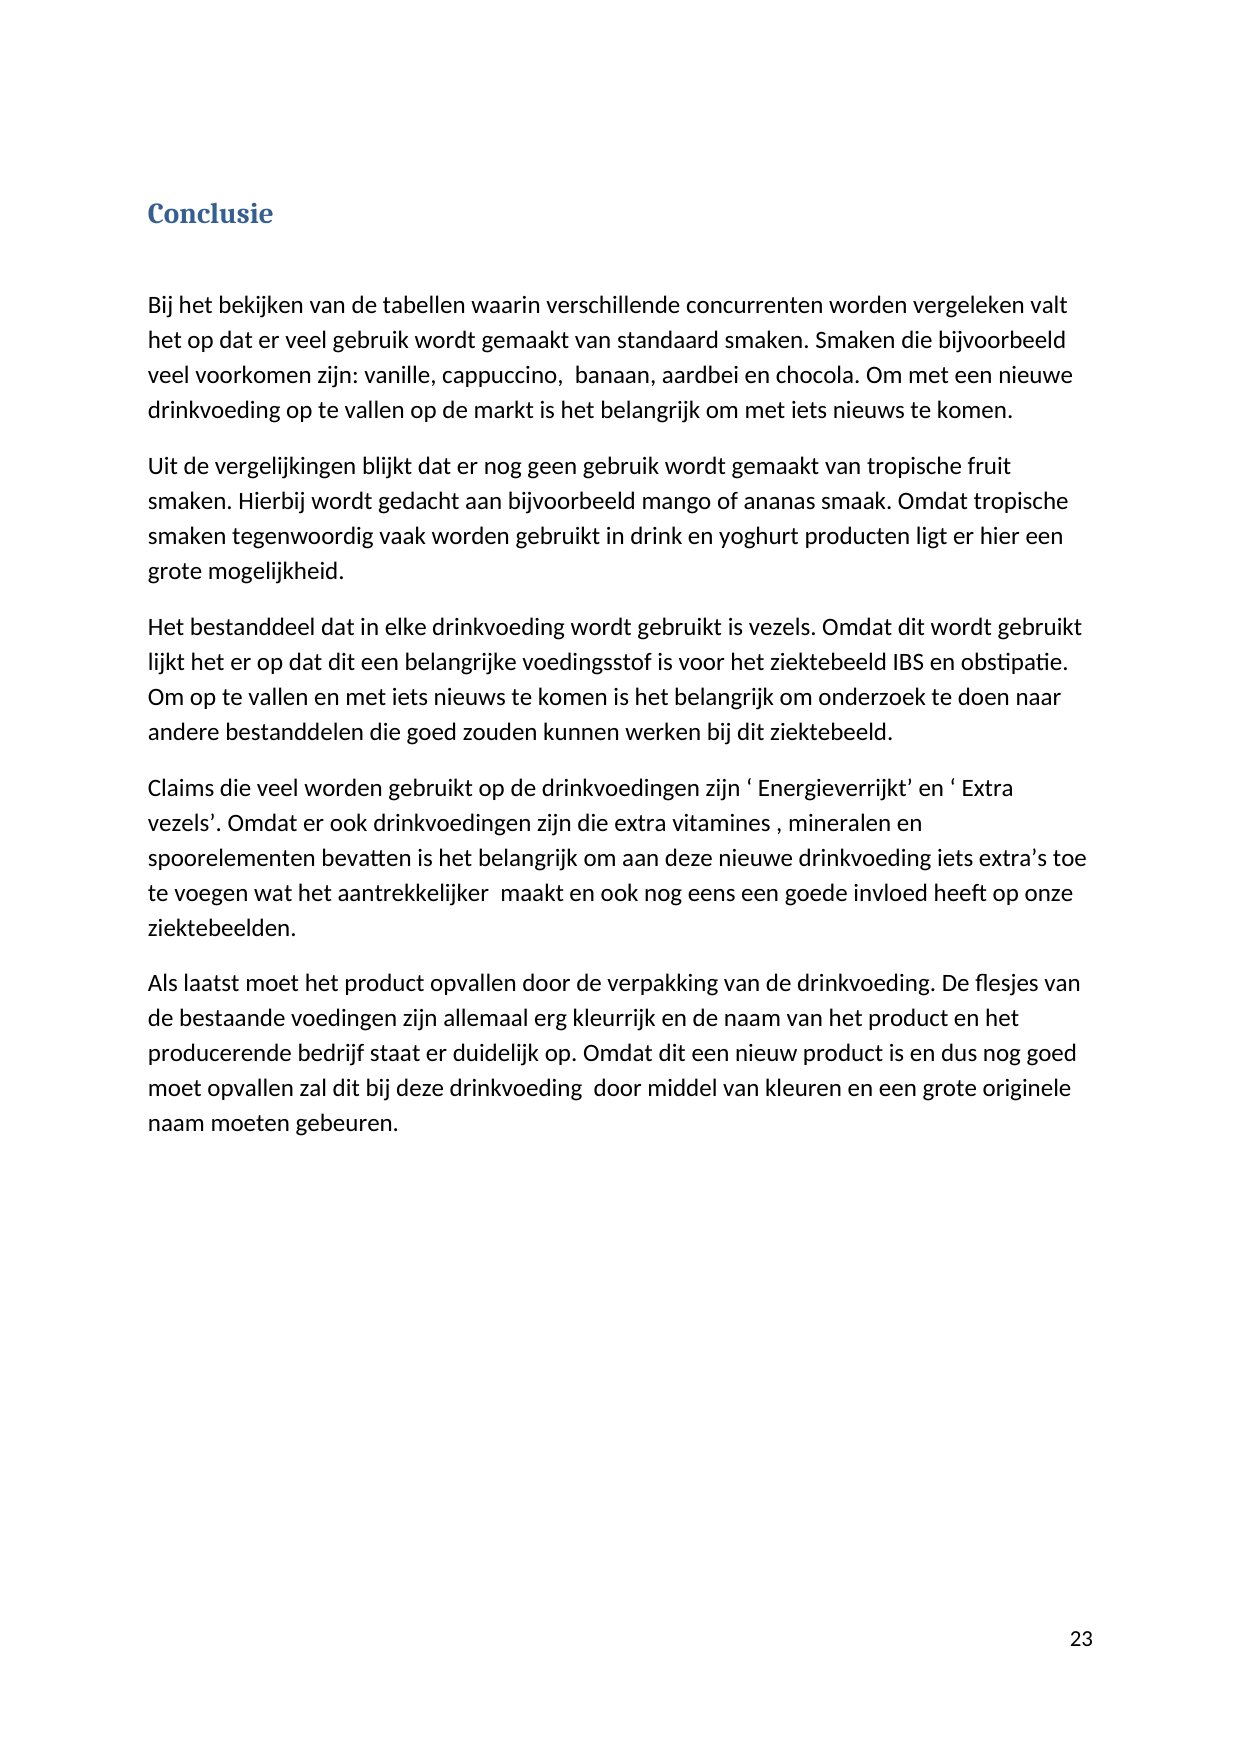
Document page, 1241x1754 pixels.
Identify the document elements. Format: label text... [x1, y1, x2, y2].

text Het bestanddeel dat in elke drinkvoeding wordt gebruikt is vezels. Omdat dit wordt gebruikt lijkt het er op dat dit een belangrijke voedingsstof is voor het ziektebeeld IBS en obstipatie. Om op te vallen en met iets nieuws te komen is het belangrijk om onderzoek te doen naar andere bestanddelen die goed zouden kunnen werken bij dit ziektebeeld. [148, 611, 1093, 746]
text Bij het bekijken van de tabellen waarin verschillende concurrenten worden vergeleken valt het op dat er veel gebruik wordt gemaakt van standaard smaken. Smaken die bijvoorbeeld veel voorkomen zijn: vanille, cappuccino, banaan, aardbei en chocola. Om met een nieuwe drinkvoeding op te vallen op de markt is het belangrijk om met iets nieuws te komen. [148, 289, 1093, 425]
subtitle Conclusie [148, 198, 1093, 231]
text Claims die veel worden gebruikt op de drinkvoedingen zijn ‘ Energieverrijkt’ en ‘ Extra vezels’. Omdat er ook drinkvoedingen zijn die extra vitamines , mineralen en spoorelementen bevatten is het belangrijk om aan deze nieuwe drinkvoeding iets extra’s toe te voegen wat het aantrekkelijker maakt en ook nog eens een goede invloed heeft op onze ziektebeelden. [148, 772, 1093, 942]
text Uit de vergelijkingen blijkt dat er nog geen gebruik wordt gemaakt van tropische fruit smaken. Hierbij wordt gedacht aan bijvoorbeeld mango of ananas smaak. Omdat tropische smaken tegenwoordig vaak worden gebruikt in drink en yoghurt producten ligt er hier een grote mogelijkheid. [148, 450, 1093, 586]
text Als laatst moet het product opvallen door de verpakking van de drinkvoeding. De flesjes van de bestaande voedingen zijn allemaal erg kleurrijk en de naam van het product en het producerende bedrijf staat er duidelijk op. Omdat dit een nieuw product is en dus nog goed moet opvallen zal dit bij deze drinkvoeding door middel van kleuren en een grote originele naam moeten gebeuren. [148, 967, 1093, 1138]
